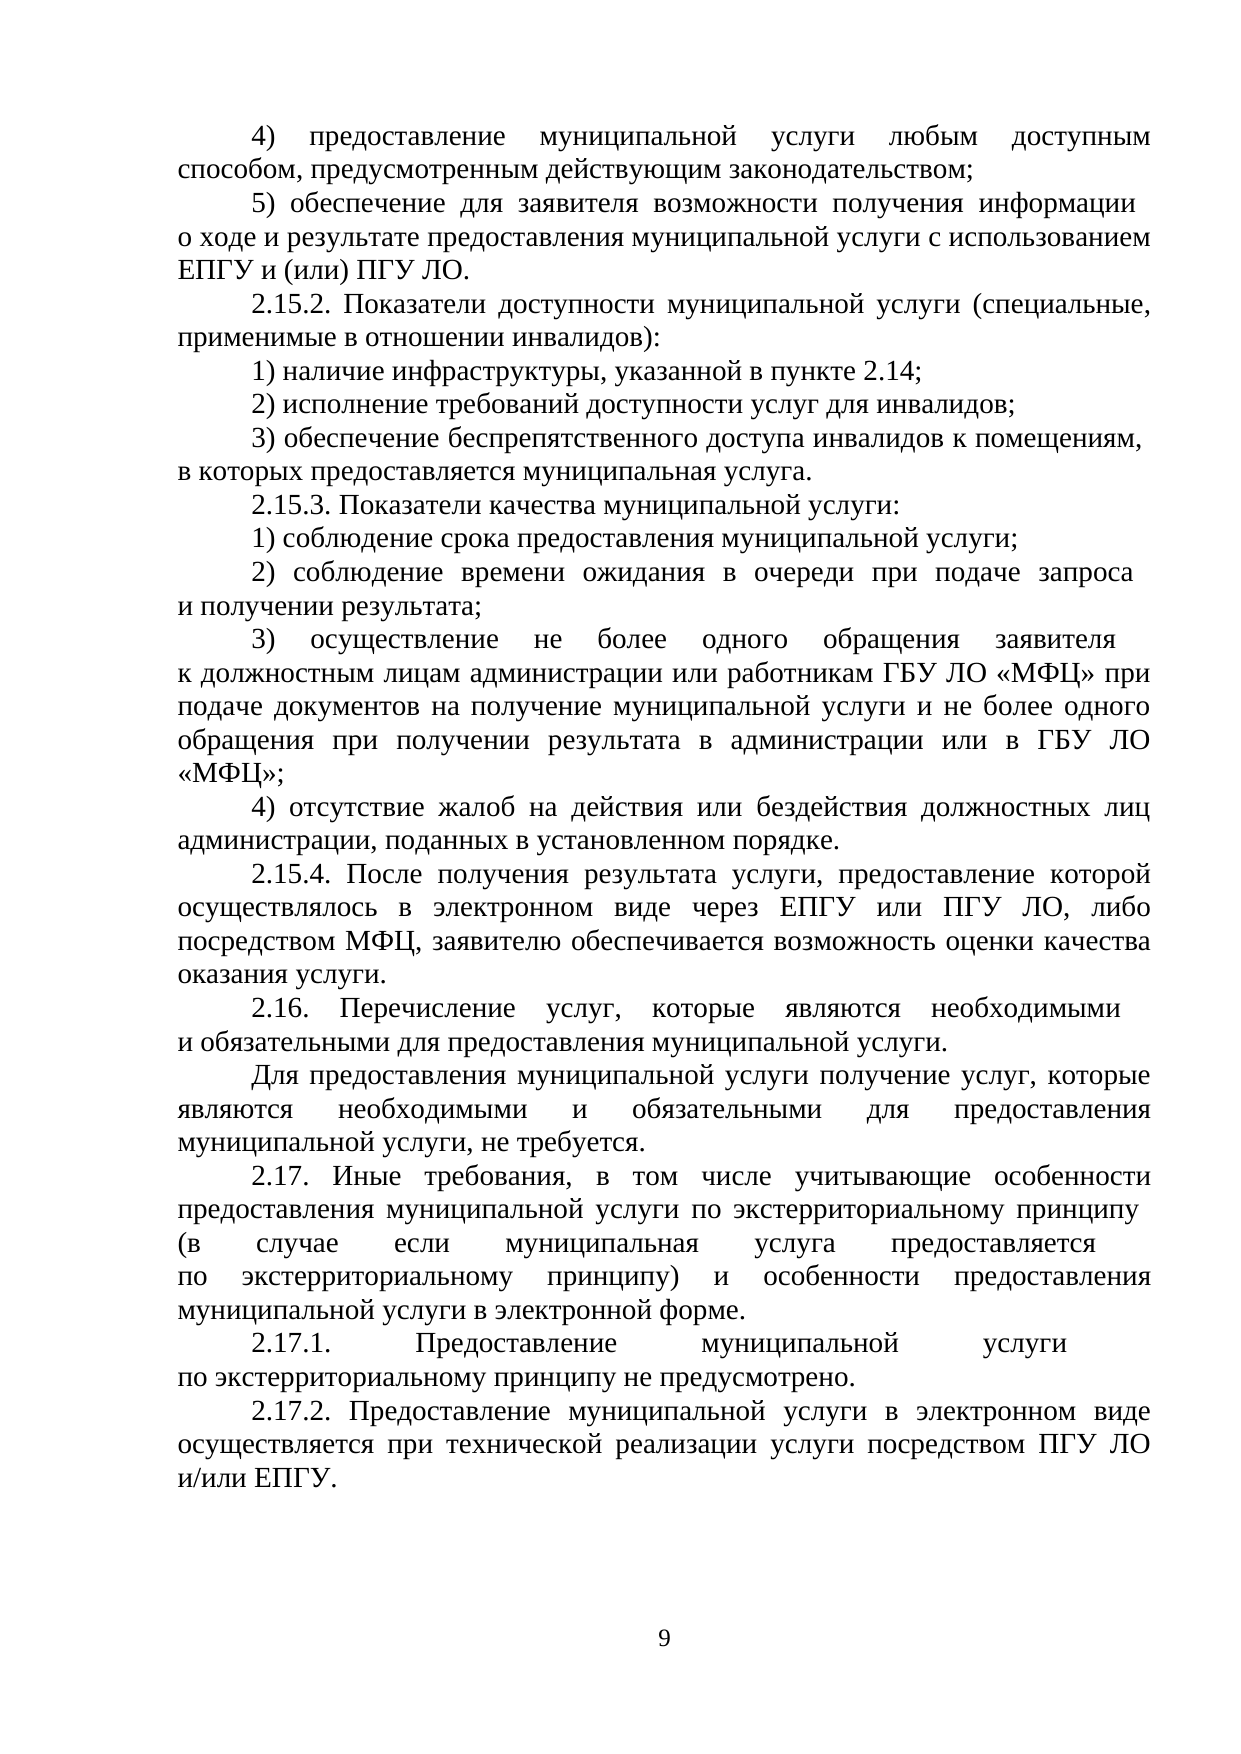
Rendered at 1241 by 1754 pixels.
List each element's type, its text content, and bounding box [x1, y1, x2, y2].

text Для предоставления муниципальной услуги получение услуг, которые являются необходимыми и обязательными для предоставления муниципальной услуги, не требуется. [177, 1057, 1152, 1158]
text 4) отсутствие жалоб на действия или бездействия должностных лиц администрации, поданных в установленном порядке. [177, 789, 1152, 856]
text 2.15.3. Показатели качества муниципальной услуги: [177, 487, 1152, 521]
text 1) наличие инфраструктуры, указанной в пункте 2.14; [177, 353, 1152, 386]
text 2.15.2. Показатели доступности муниципальной услуги (специальные, применимые в отношении инвалидов): [177, 286, 1152, 353]
text 2.17. Иные требования, в том числе учитывающие особенности предоставления муниципальной услуги по экстерриториальному принципу (в случае если муниципальная услуга предоставляется по экстерриториальному принципу) и особенности предоставления муниципальной услуги в электронной форме. [177, 1158, 1152, 1326]
text 5) обеспечение для заявителя возможности получения информации о ходе и результате предоставления муниципальной услуги с использованием ЕПГУ и (или) ПГУ ЛО. [177, 185, 1152, 286]
text 2) соблюдение времени ожидания в очереди при подаче запроса и получении результата; [177, 554, 1152, 621]
text 2.17.1. Предоставление муниципальной услуги по экстерриториальному принципу не предусмотрено. [177, 1326, 1152, 1393]
text 2.17.2. Предоставление муниципальной услуги в электронном виде осуществляется при технической реализации услуги посредством ПГУ ЛО и/или ЕПГУ. [177, 1393, 1152, 1493]
text 2.15.4. После получения результата услуги, предоставление которой осуществлялось в электронном виде через ЕПГУ или ПГУ ЛО, либо посредством МФЦ, заявителю обеспечивается возможность оценки качества оказания услуги. [177, 856, 1152, 990]
text 2.16. Перечисление услуг, которые являются необходимыми и обязательными для предоставления муниципальной услуги. [177, 990, 1152, 1057]
text 1) соблюдение срока предоставления муниципальной услуги; [177, 521, 1152, 554]
text 3) обеспечение беспрепятственного доступа инвалидов к помещениям, в которых предоставляется муниципальная услуга. [177, 420, 1152, 487]
text 3) осуществление не более одного обращения заявителя к должностным лицам администрации или работникам ГБУ ЛО «МФЦ» при подаче документов на получение муниципальной услуги и не более одного обращения при получении результата в администрации или в ГБУ ЛО «МФЦ»; [177, 621, 1152, 789]
text 4) предоставление муниципальной услуги любым доступным способом, предусмотренным действующим законодательством; [177, 118, 1152, 185]
text 2) исполнение требований доступности услуг для инвалидов; [177, 386, 1152, 420]
